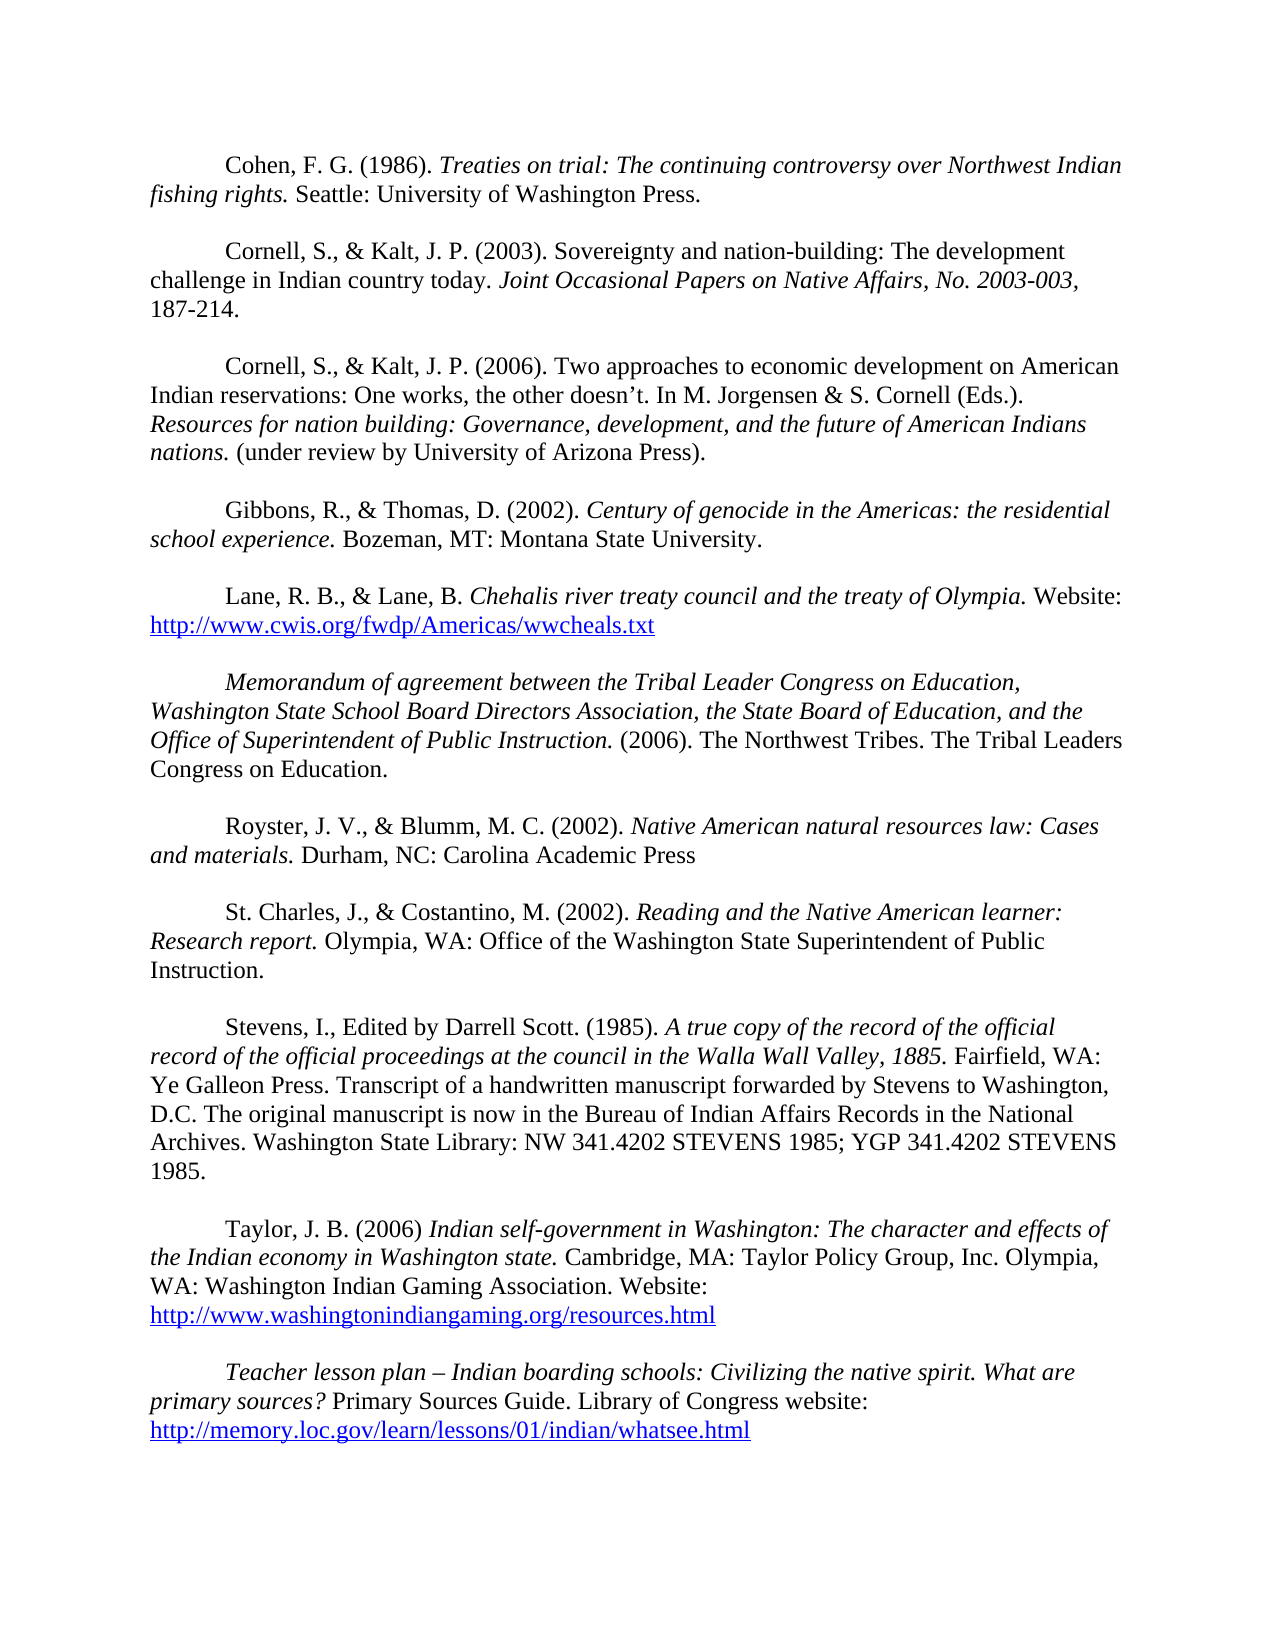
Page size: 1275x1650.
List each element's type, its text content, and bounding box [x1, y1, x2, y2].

text Teacher lesson plan – Indian boarding schools: Civilizing the native spirit. What are primary sources? Primary Sources Guide. Library of Congress website: http://memory.loc.gov/learn/lessons/01/indian/whatsee.html [150, 1357, 1125, 1444]
text Royster, J. V., & Blumm, M. C. (2002). Native American natural resources law: Cases and materials. Durham, NC: Carolina Academic Press [150, 811, 1125, 869]
text Memorandum of agreement between the Tribal Leader Congress on Education, Washington State School Board Directors Association, the State Board of Education, and the Office of Superintendent of Public Instruction. (2006). The Northwest Tribes. The Tribal Leaders Congress on Education. [150, 667, 1125, 782]
text Taylor, J. B. (2006) Indian self-government in Washington: The character and effects of the Indian economy in Washington state. Cambridge, MA: Taylor Policy Group, Inc. Olympia, WA: Washington Indian Gaming Association. Website: http://www.washingtonindiangaming.org/resources.html [150, 1214, 1125, 1329]
text Cornell, S., & Kalt, J. P. (2003). Sovereignty and nation-building: The development challenge in Indian country today. Joint Occasional Papers on Native Affairs, No. 2003-003, 187-214. [150, 236, 1125, 322]
text Lane, R. B., & Lane, B. Chehalis river treaty council and the treaty of Olympia. Website: http://www.cwis.org/fwdp/Americas/wwcheals.txt [150, 581, 1125, 639]
text St. Charles, J., & Costantino, M. (2002). Reading and the Native American learner: Research report. Olympia, WA: Office of the Washington State Superintendent of Public Instruction. [150, 897, 1125, 984]
text Gibbons, R., & Thomas, D. (2002). Century of genocide in the Americas: the residential school experience. Bozeman, MT: Montana State University. [150, 495, 1125, 552]
text Stevens, I., Edited by Darrell Scott. (1985). A true copy of the record of the official record of the official proceedings at the council in the Walla Wall Valley, 1885. Fairfield, WA: Ye Galleon Press. Transcript of a handwritten manuscript forwarded by Stevens to Washington, D.C. The original manuscript is now in the Bureau of Indian Affairs Records in the National Archives. Washington State Library: NW 341.4202 STEVENS 1985; YGP 341.4202 STEVENS 1985. [150, 1012, 1125, 1185]
text Cornell, S., & Kalt, J. P. (2006). Two approaches to economic development on American Indian reservations: One works, the other doesn’t. In M. Jorgensen & S. Cornell (Eds.). Resources for nation building: Governance, development, and the future of American Indians nations. (under review by University of Arizona Press). [150, 351, 1125, 466]
text Cohen, F. G. (1986). Treaties on trial: The continuing controversy over Northwest Indian fishing rights. Seattle: University of Washington Press. [150, 150, 1125, 207]
